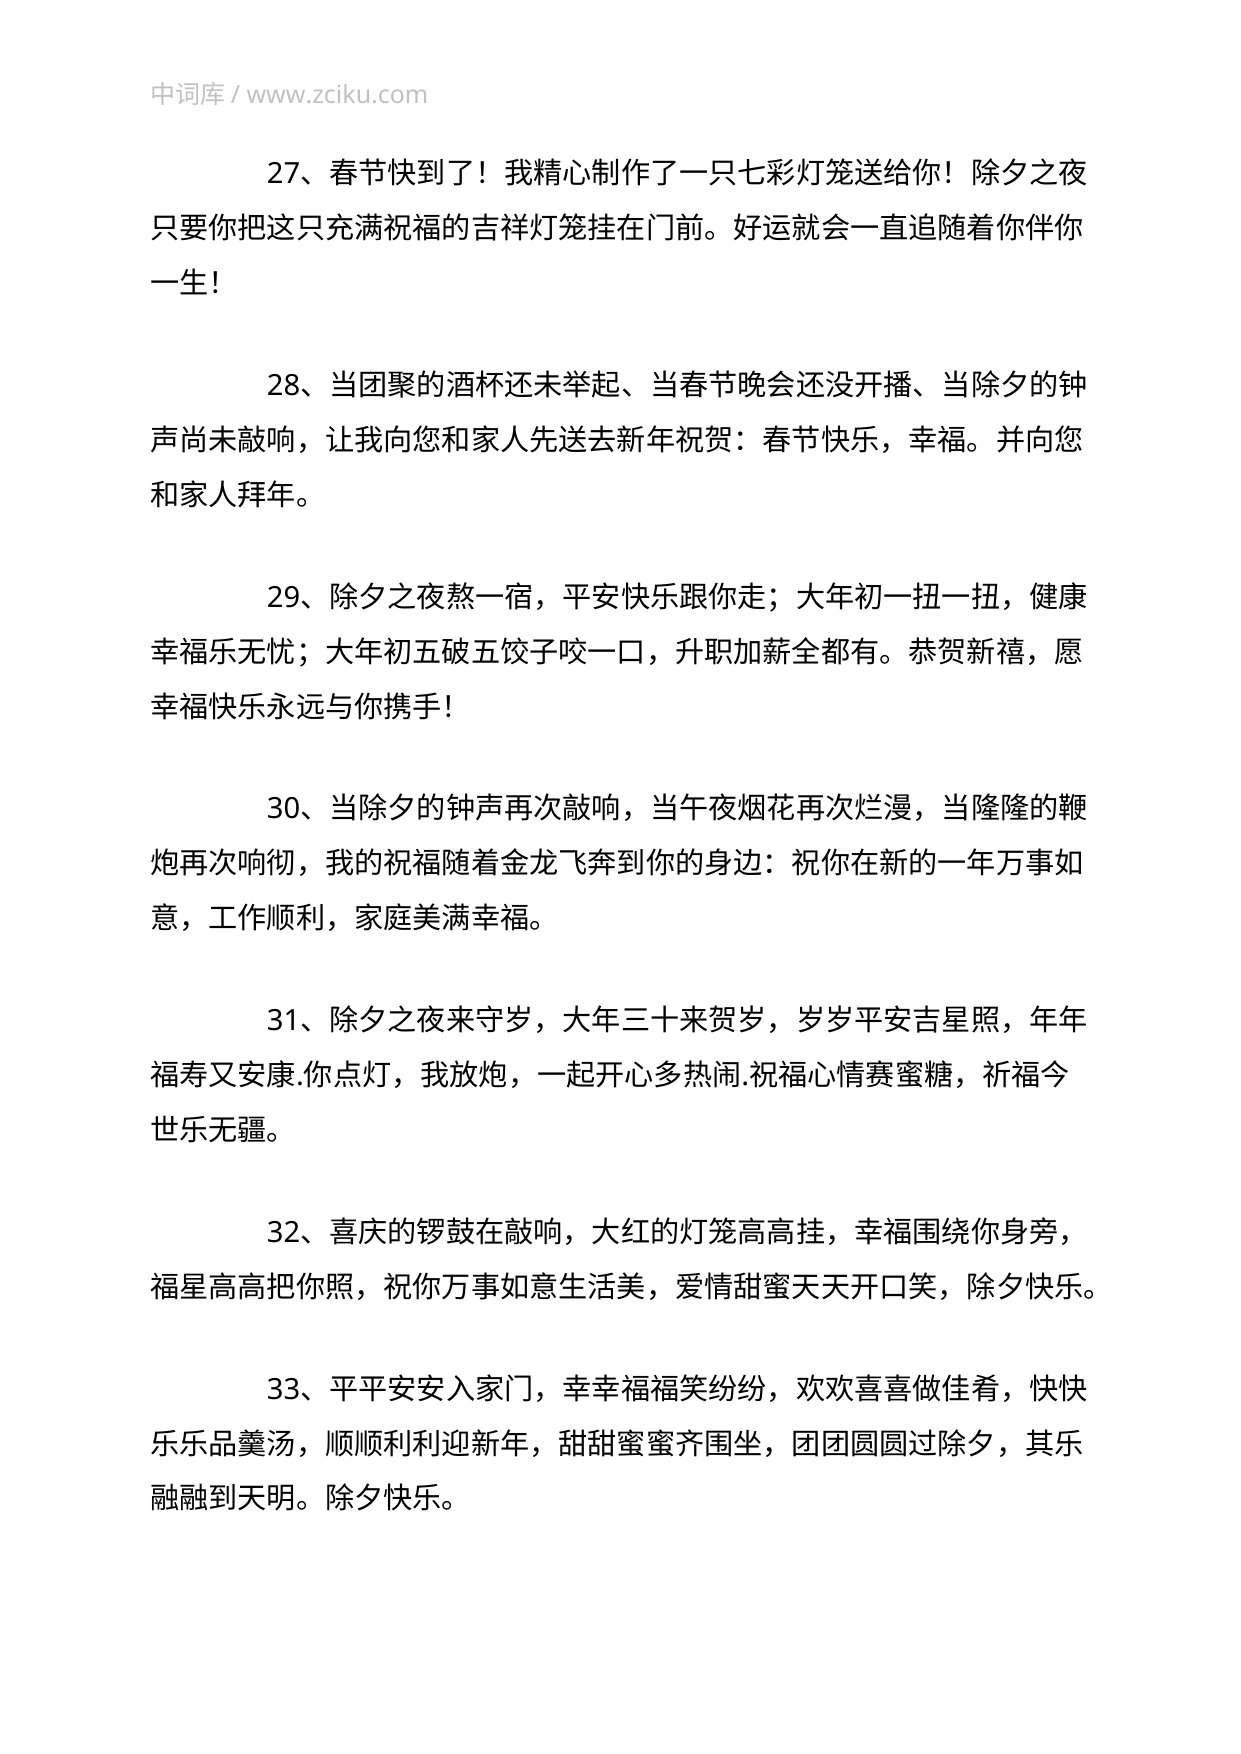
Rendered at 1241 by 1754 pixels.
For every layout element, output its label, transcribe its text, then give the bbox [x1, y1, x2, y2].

text 29、除夕之夜熬一宿，平安快乐跟你走；大年初一扭一扭，健康幸福乐无忧；大年初五破五饺子咬一口，升职加薪全都有。恭贺新禧，愿幸福快乐永远与你携手！ [150, 573, 1090, 726]
text 33、平平安安入家门，幸幸福福笑纷纷，欢欢喜喜做佳肴，快快乐乐品羹汤，顺顺利利迎新年，甜甜蜜蜜齐围坐，团团圆圆过除夕，其乐融融到天明。除夕快乐。 [150, 1365, 1090, 1517]
text 30、当除夕的钟声再次敲响，当午夜烟花再次烂漫，当隆隆的鞭炮再次响彻，我的祝福随着金龙飞奔到你的身边：祝你在新的一年万事如意，工作顺利，家庭美满幸福。 [150, 785, 1090, 937]
text 28、当团聚的酒杯还未举起、当春节晚会还没开播、当除夕的钟声尚未敲响，让我向您和家人先送去新年祝贺：春节快乐，幸福。并向您和家人拜年。 [150, 362, 1090, 514]
text 32、喜庆的锣鼓在敲响，大红的灯笼高高挂，幸福围绕你身旁，福星高高把你照，祝你万事如意生活美，爱情甜蜜天天开口笑，除夕快乐。 [150, 1208, 1090, 1306]
text 31、除夕之夜来守岁，大年三十来贺岁，岁岁平安吉星照，年年福寿又安康.你点灯，我放炮，一起开心多热闹.祝福心情赛蜜糖，祈福今世乐无疆。 [150, 997, 1090, 1149]
text 27、春节快到了！我精心制作了一只七彩灯笼送给你！除夕之夜只要你把这只充满祝福的吉祥灯笼挂在门前。好运就会一直追随着你伴你一生！ [150, 150, 1090, 302]
